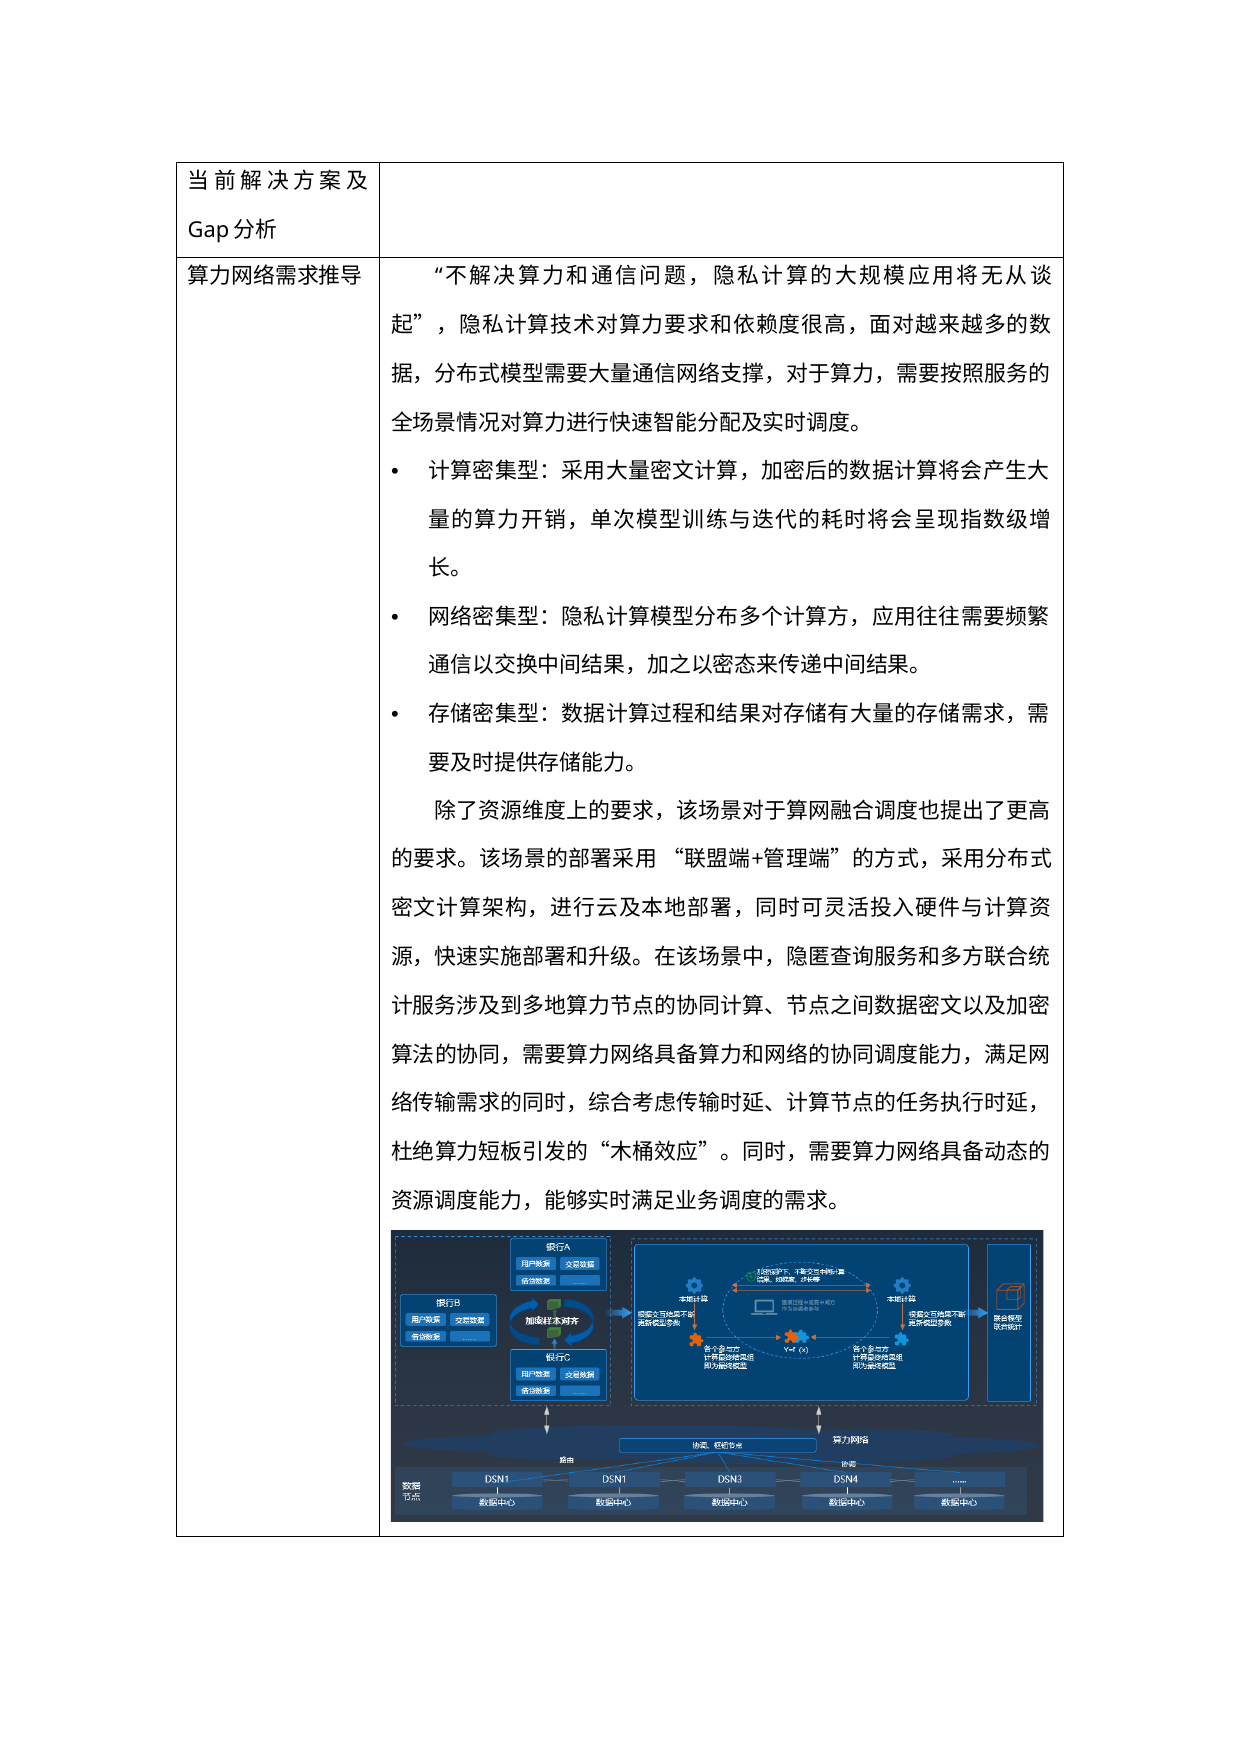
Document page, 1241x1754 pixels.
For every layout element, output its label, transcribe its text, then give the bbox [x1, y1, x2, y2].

picture [390, 1230, 1044, 1522]
table_cell “不解决算力和通信问题，隐私计算的大规模应用将无从谈起”，隐私计算技术对算力要求和依赖度很高，面对越来越多的数据，分布式模型需要大量通信网络支撑，对于算力，需要按照服务的全场景情况对算力进行快速智能分配及实时调度。 计算密集型：采用大量密文计算，加密后的数据计算将会产生大量的算力开销，单次模型训练与迭代的耗时将会呈现指数级增长。 网络密集型：隐私计算模型分布多个计算方，应用往往需要频繁通信以交换中间结果，加之以密态来传递中间结果。 存储密集型：数据计算过程和结果对存储有大量的存储需求，需要及时提供存储能力。 除了资源维度上的要求，该场景对于算网融合调度也提出了更高的要求。该场景的部署采用 “联盟端+管理端”的方式，采用分布式密文计算架构，进行云及本地部署，同时可灵活投入硬件与计算资源，快速实施部署和升级。在该场景中，隐匿查询服务和多方联合统计服务涉及到多地算力节点的协同计算、节点之间数据密文以及加密算法的协同，需要算力网络具备算力和网络的协同调度能力，满足网络传输需求的同时，综合考虑传输时延、计算节点的任务执行时延，杜绝算力短板引发的“木桶效应”。同时，需要算力网络具备动态的资源调度能力，能够实时满足业务调度的需求。 [380, 258, 1063, 1536]
table_cell 当前解决方案及Gap分析 [177, 163, 379, 257]
table_cell [380, 163, 1063, 257]
table_cell 算力网络需求推导 [177, 258, 379, 1536]
